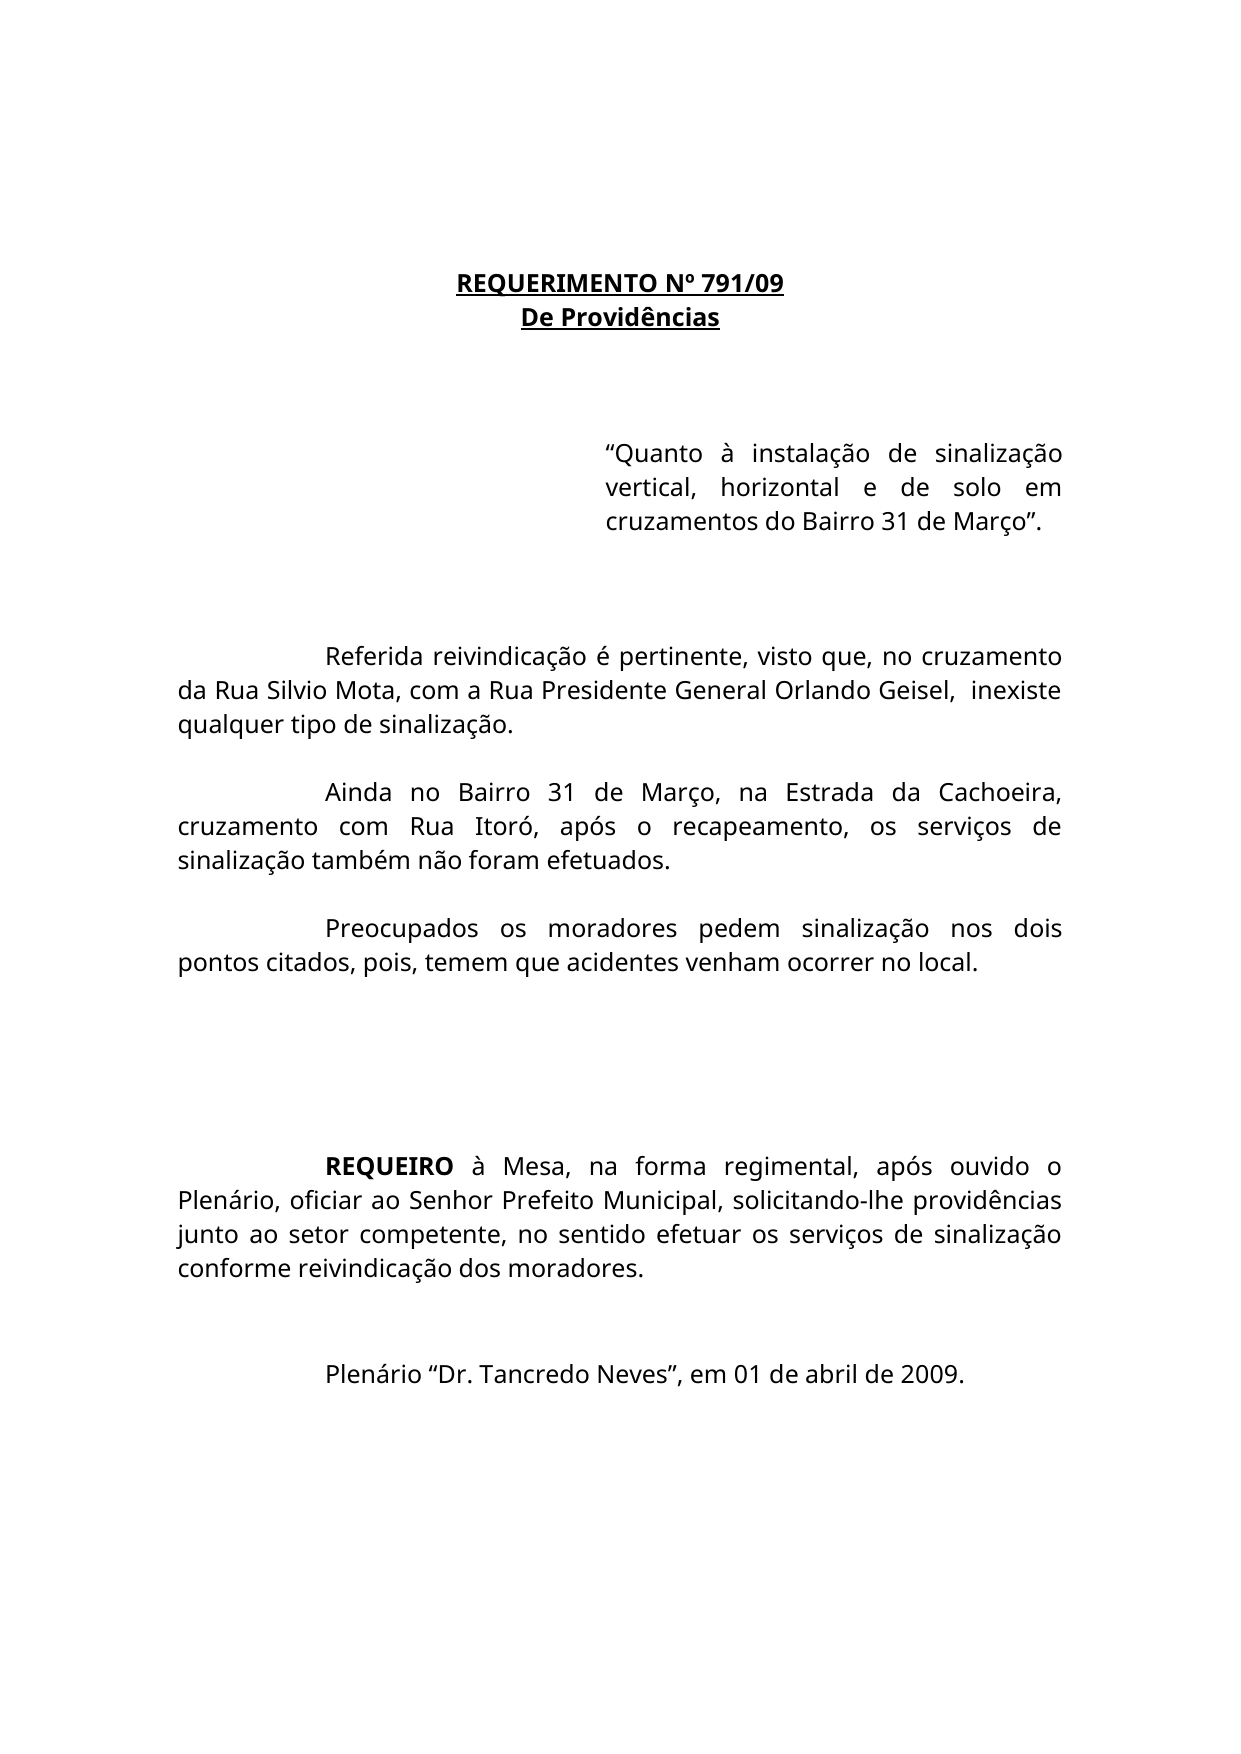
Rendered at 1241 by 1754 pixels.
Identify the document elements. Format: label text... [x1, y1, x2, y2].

text Referida reivindicação é pertinente, visto que, no cruzamento da Rua Silvio Mota, com a Rua Presidente General Orlando Geisel, inexiste qualquer tipo de sinalização. [177, 639, 1063, 741]
text Ainda no Bairro 31 de Março, na Estrada da Cachoeira, cruzamento com Rua Itoró, após o recapeamento, os serviços de sinalização também não foram efetuados. [177, 775, 1063, 877]
title REQUERIMENTO Nº 791/09 [177, 266, 1063, 300]
text Preocupados os moradores pedem sinalização nos dois pontos citados, pois, temem que acidentes venham ocorrer no local. [177, 911, 1063, 979]
text Plenário “Dr. Tancredo Neves”, em 01 de abril de 2009. [177, 1357, 1063, 1391]
text “Quanto à instalação de sinalização vertical, horizontal e de solo em cruzamentos do Bairro 31 de Março”. [605, 436, 1063, 537]
text REQUEIRO à Mesa, na forma regimental, após ouvido o Plenário, oficiar ao Senhor Prefeito Municipal, solicitando-lhe providências junto ao setor competente, no sentido efetuar os serviços de sinalização conforme reivindicação dos moradores. [177, 1149, 1063, 1284]
text De Providências [177, 300, 1063, 334]
